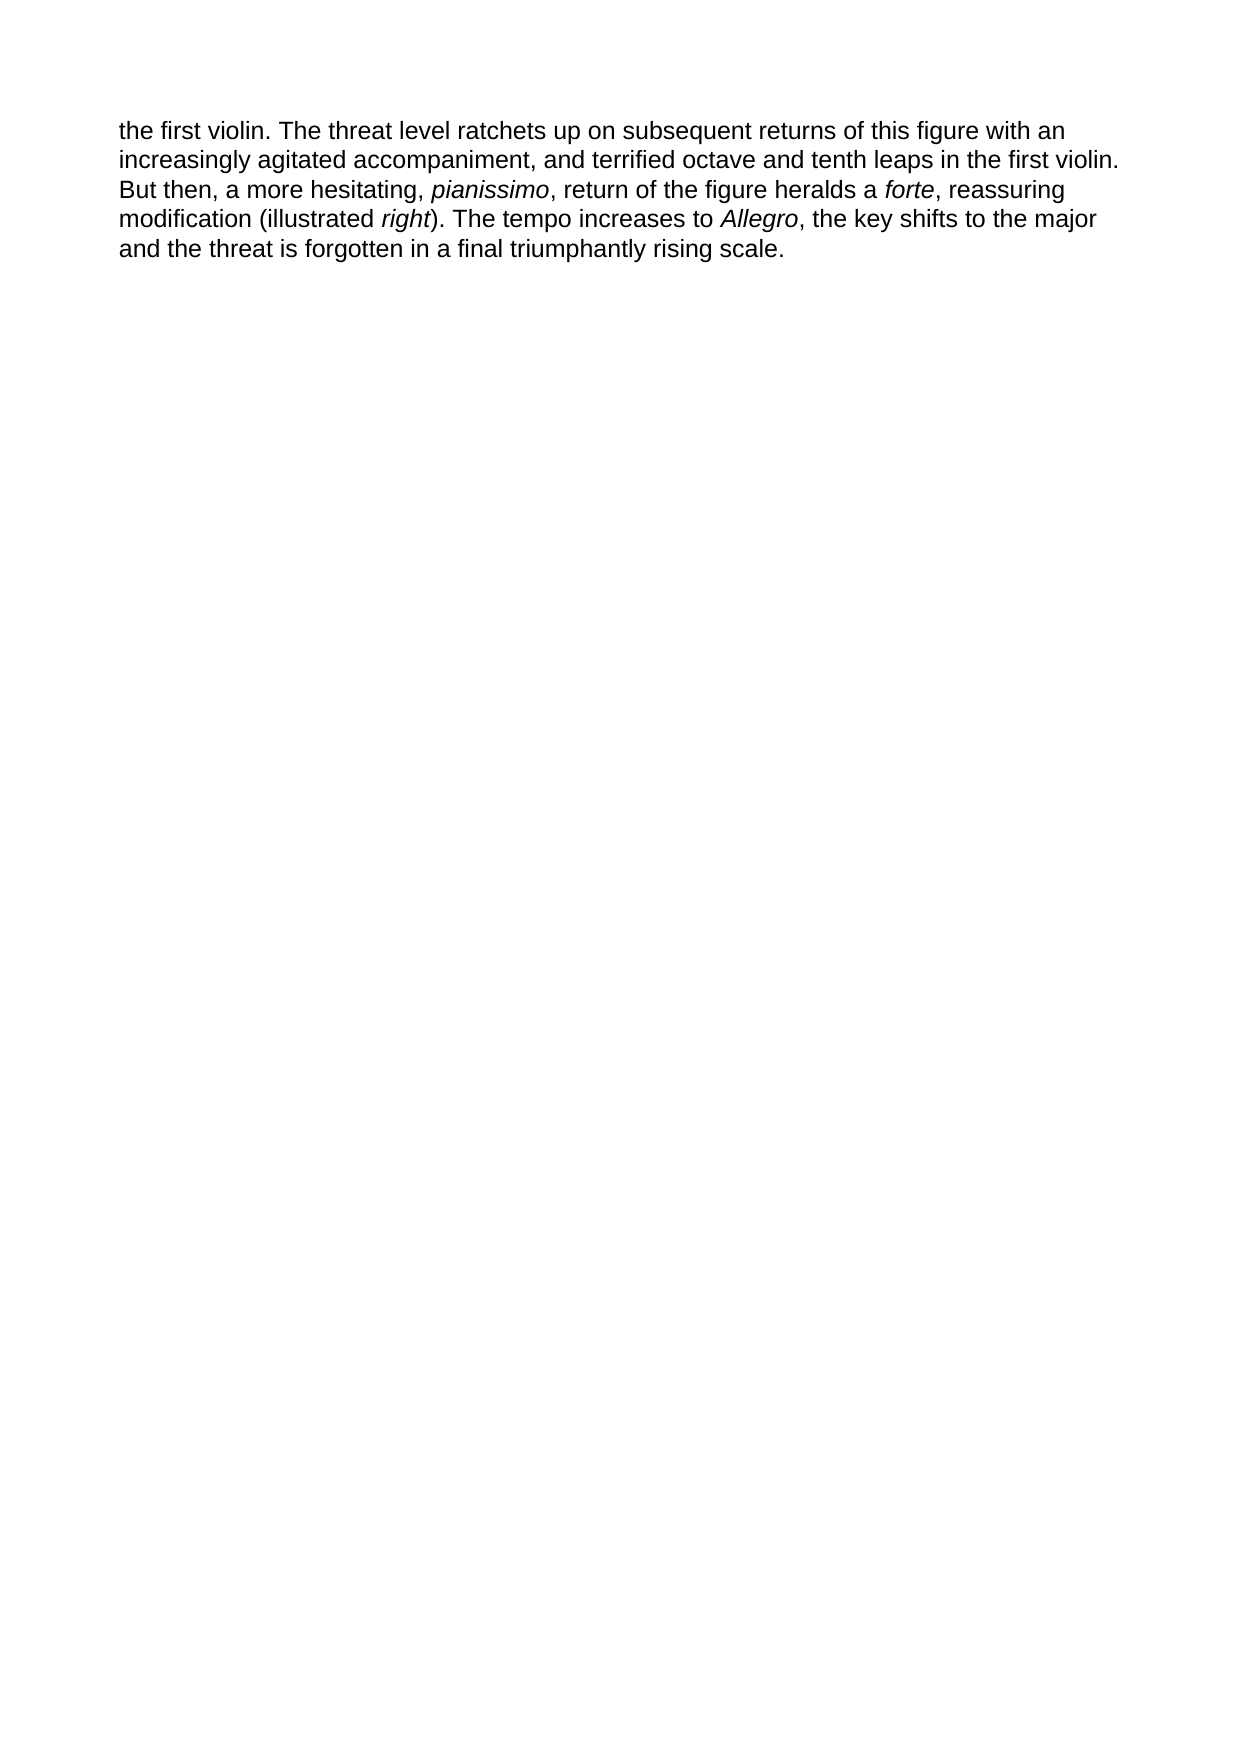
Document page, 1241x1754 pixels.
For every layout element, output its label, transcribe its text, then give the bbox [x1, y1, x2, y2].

text the first violin. The threat level ratchets up on subsequent returns of this figure with an increasingly agitated accompaniment, and terrified octave and tenth leaps in the first violin. But then, a more hesitating, pianissimo, return of the figure heralds a forte, reassuring modification (illustrated right). The tempo increases to Allegro, the key shifts to the major and the threat is forgotten in a final triumphantly rising scale. [119, 116, 1121, 263]
